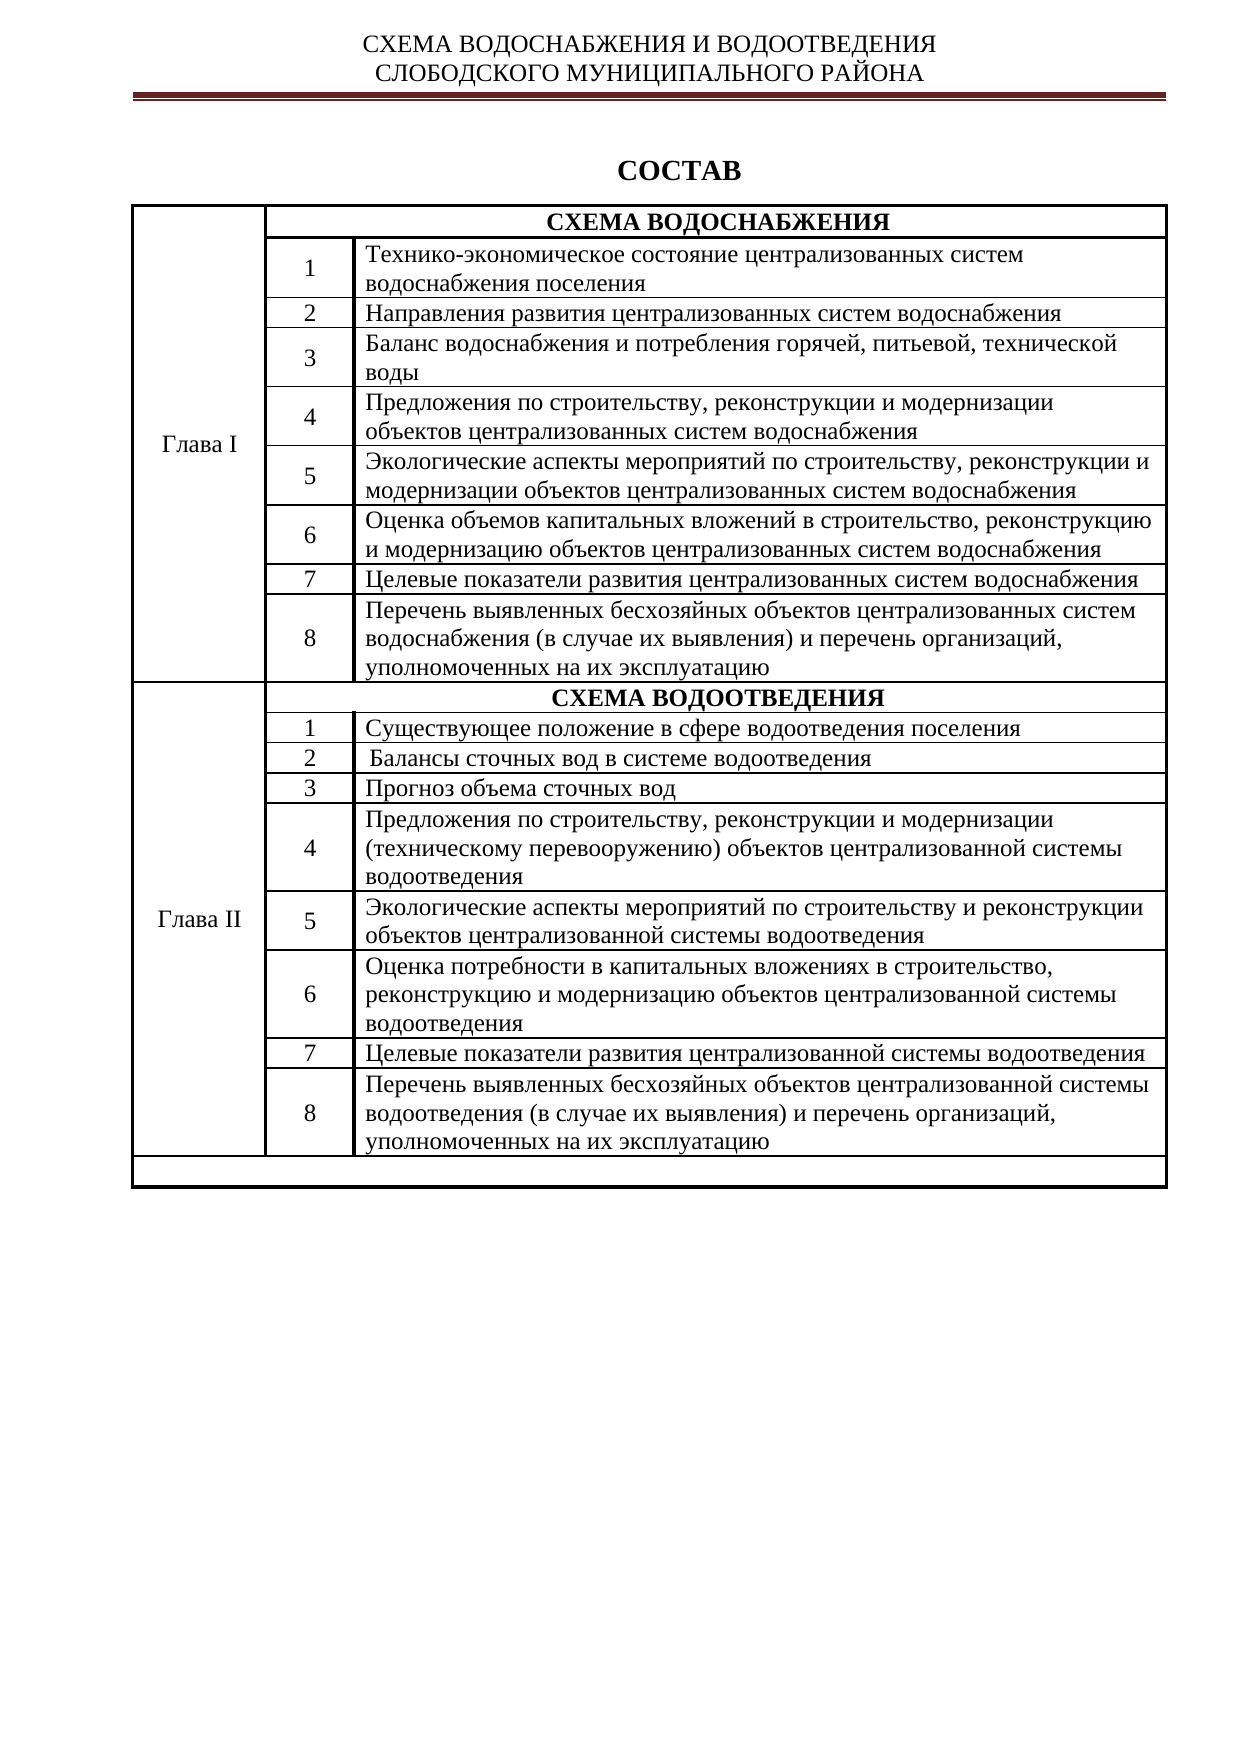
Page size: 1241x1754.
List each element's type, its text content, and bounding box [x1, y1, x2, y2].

table_cell Глава II [134, 683, 264, 1155]
table_cell Балансы сточных вод в системе водоотведения [356, 743, 1165, 772]
table_cell Целевые показатели развития централизованных систем водоснабжения [356, 565, 1165, 593]
table_cell Целевые показатели развития централизованной системы водоотведения [356, 1039, 1165, 1067]
table_cell 2 [267, 743, 352, 772]
table_header СХЕМА ВОДОСНАБЖЕНИЯ [267, 207, 1165, 236]
table_cell 4 [267, 387, 352, 445]
table_cell Экологические аспекты мероприятий по строительству, реконструкции и модернизации объектов централизованных систем водоснабжения [356, 446, 1165, 504]
table_cell Предложения по строительству, реконструкции и модернизации объектов централизованных систем водоснабжения [356, 387, 1165, 445]
table_cell Направления развития централизованных систем водоснабжения [356, 298, 1165, 327]
table_cell Экологические аспекты мероприятий по строительству и реконструкции объектов централизованной системы водоотведения [356, 892, 1165, 949]
table_cell Перечень выявленных бесхозяйных объектов централизованной системы водоотведения (в случае их выявления) и перечень организаций, уполномоченных на их эксплуатацию [356, 1069, 1165, 1155]
table_cell Предложения по строительству, реконструкции и модернизации (техническому перевооружению) объектов централизованной системы водоотведения [356, 804, 1165, 890]
table_cell 7 [267, 1039, 352, 1067]
table_cell Существующее положение в сфере водоотведения поселения [356, 713, 1165, 742]
table_cell 2 [267, 298, 352, 327]
table_cell 4 [267, 804, 352, 890]
table_cell Баланс водоснабжения и потребления горячей, питьевой, технической воды [356, 328, 1165, 386]
table_cell 3 [267, 328, 352, 386]
table_cell Оценка объемов капитальных вложений в строительство, реконструкцию и модернизацию объектов централизованных систем водоснабжения [356, 506, 1165, 563]
table_cell Прогноз объема сточных вод [356, 774, 1165, 802]
table_cell 1 [267, 713, 352, 742]
table_cell СХЕМА ВОДООТВЕДЕНИЯ [267, 683, 1165, 711]
table_cell 5 [267, 892, 352, 949]
table_cell 6 [267, 951, 352, 1037]
table_cell [134, 1157, 1165, 1185]
subtitle СОСТАВ [133, 153, 1166, 187]
table_cell 8 [267, 1069, 352, 1155]
table_cell Оценка потребности в капитальных вложениях в строительство, реконструкцию и модернизацию объектов централизованной системы водоотведения [356, 951, 1165, 1037]
table_cell Перечень выявленных бесхозяйных объектов централизованных систем водоснабжения (в случае их выявления) и перечень организаций, уполномоченных на их эксплуатацию [356, 595, 1165, 681]
table_cell 1 [267, 239, 352, 296]
table_cell 5 [267, 446, 352, 504]
table_cell 7 [267, 565, 352, 593]
table_cell 3 [267, 774, 352, 802]
table_header Глава I [134, 207, 264, 681]
table_cell 8 [267, 595, 352, 681]
table_cell 6 [267, 506, 352, 563]
table_cell Технико-экономическое состояние централизованных систем водоснабжения поселения [356, 239, 1165, 296]
